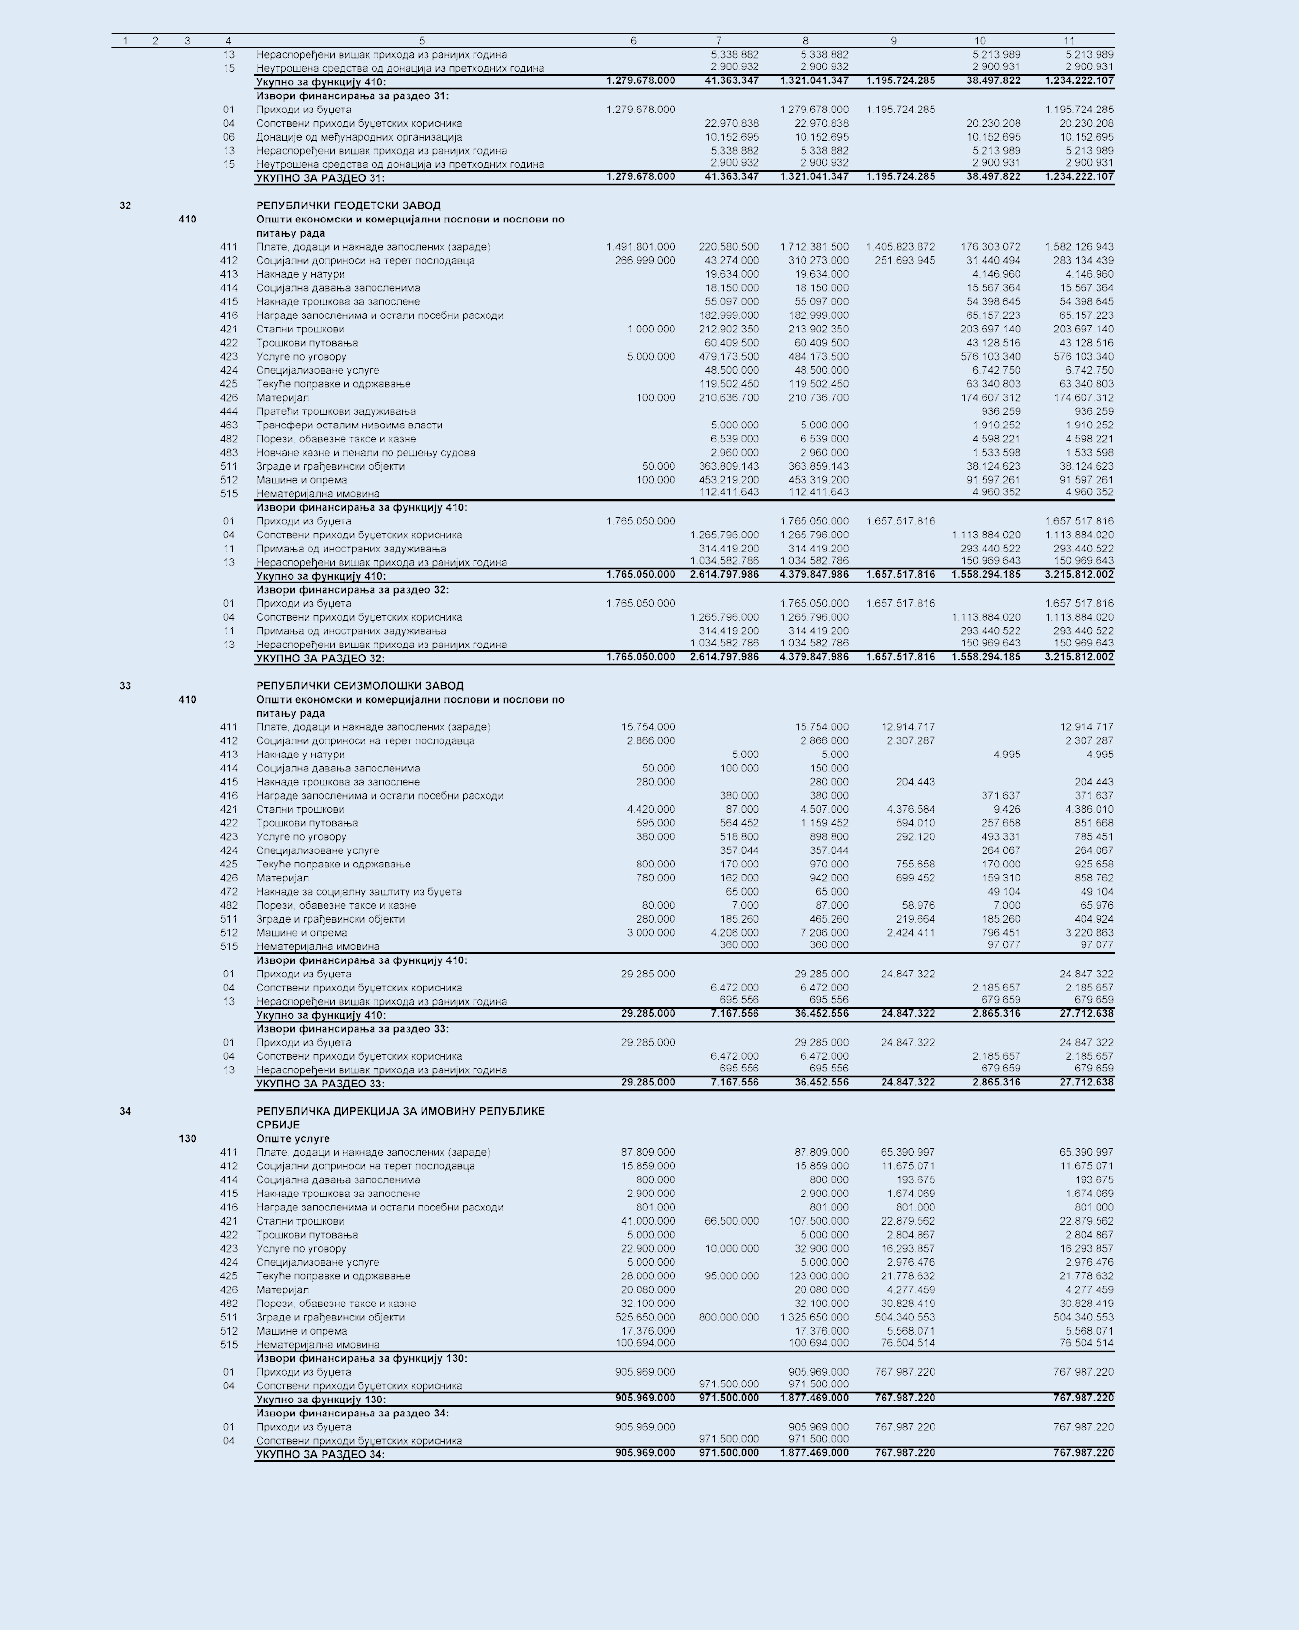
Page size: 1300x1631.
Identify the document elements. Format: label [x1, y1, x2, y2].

picture [111, 33, 1115, 1462]
